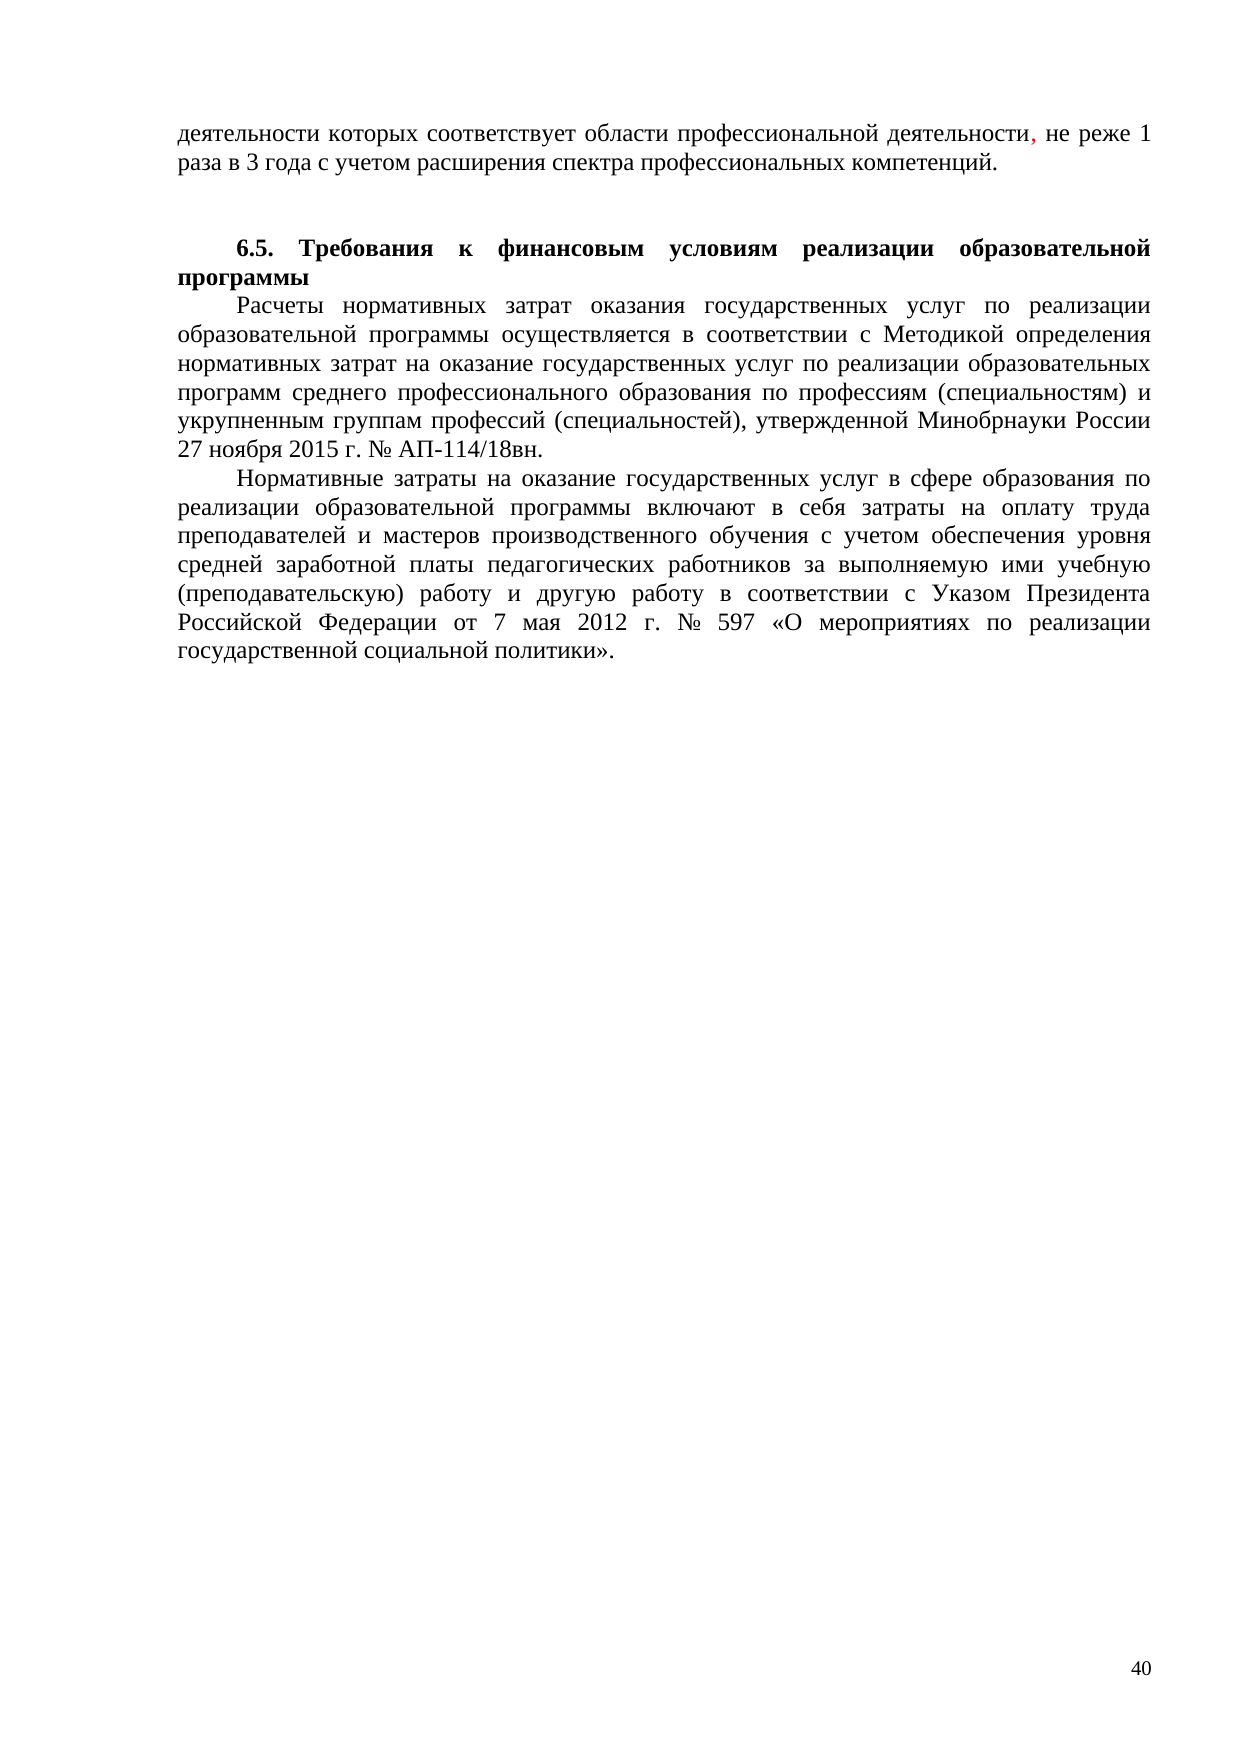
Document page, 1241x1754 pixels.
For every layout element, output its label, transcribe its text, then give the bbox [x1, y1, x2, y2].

text Нормативные затраты на оказание государственных услуг в сфере образования по реализации образовательной программы включают в себя затраты на оплату труда преподавателей и мастеров производственного обучения с учетом обеспечения уровня средней заработной платы педагогических работников за выполняемую ими учебную (преподавательскую) работу и другую работу в соответствии с Указом Президента Российской Федерации от 7 мая 2012 г. № 597 «О мероприятиях по реализации государственной социальной политики». [177, 463, 1152, 664]
text 6.5. Требования к финансовым условиям реализации образовательной программы [177, 233, 1152, 291]
text Расчеты нормативных затрат оказания государственных услуг по реализации образовательной программы осуществляется в соответствии с Методикой определения нормативных затрат на оказание государственных услуг по реализации образовательных программ среднего профессионального образования по профессиям (специальностям) и укрупненным группам профессий (специальностей), утвержденной Минобрнауки России 27 ноября 2015 г. № АП-114/18вн. [177, 291, 1152, 463]
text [177, 118, 1152, 176]
